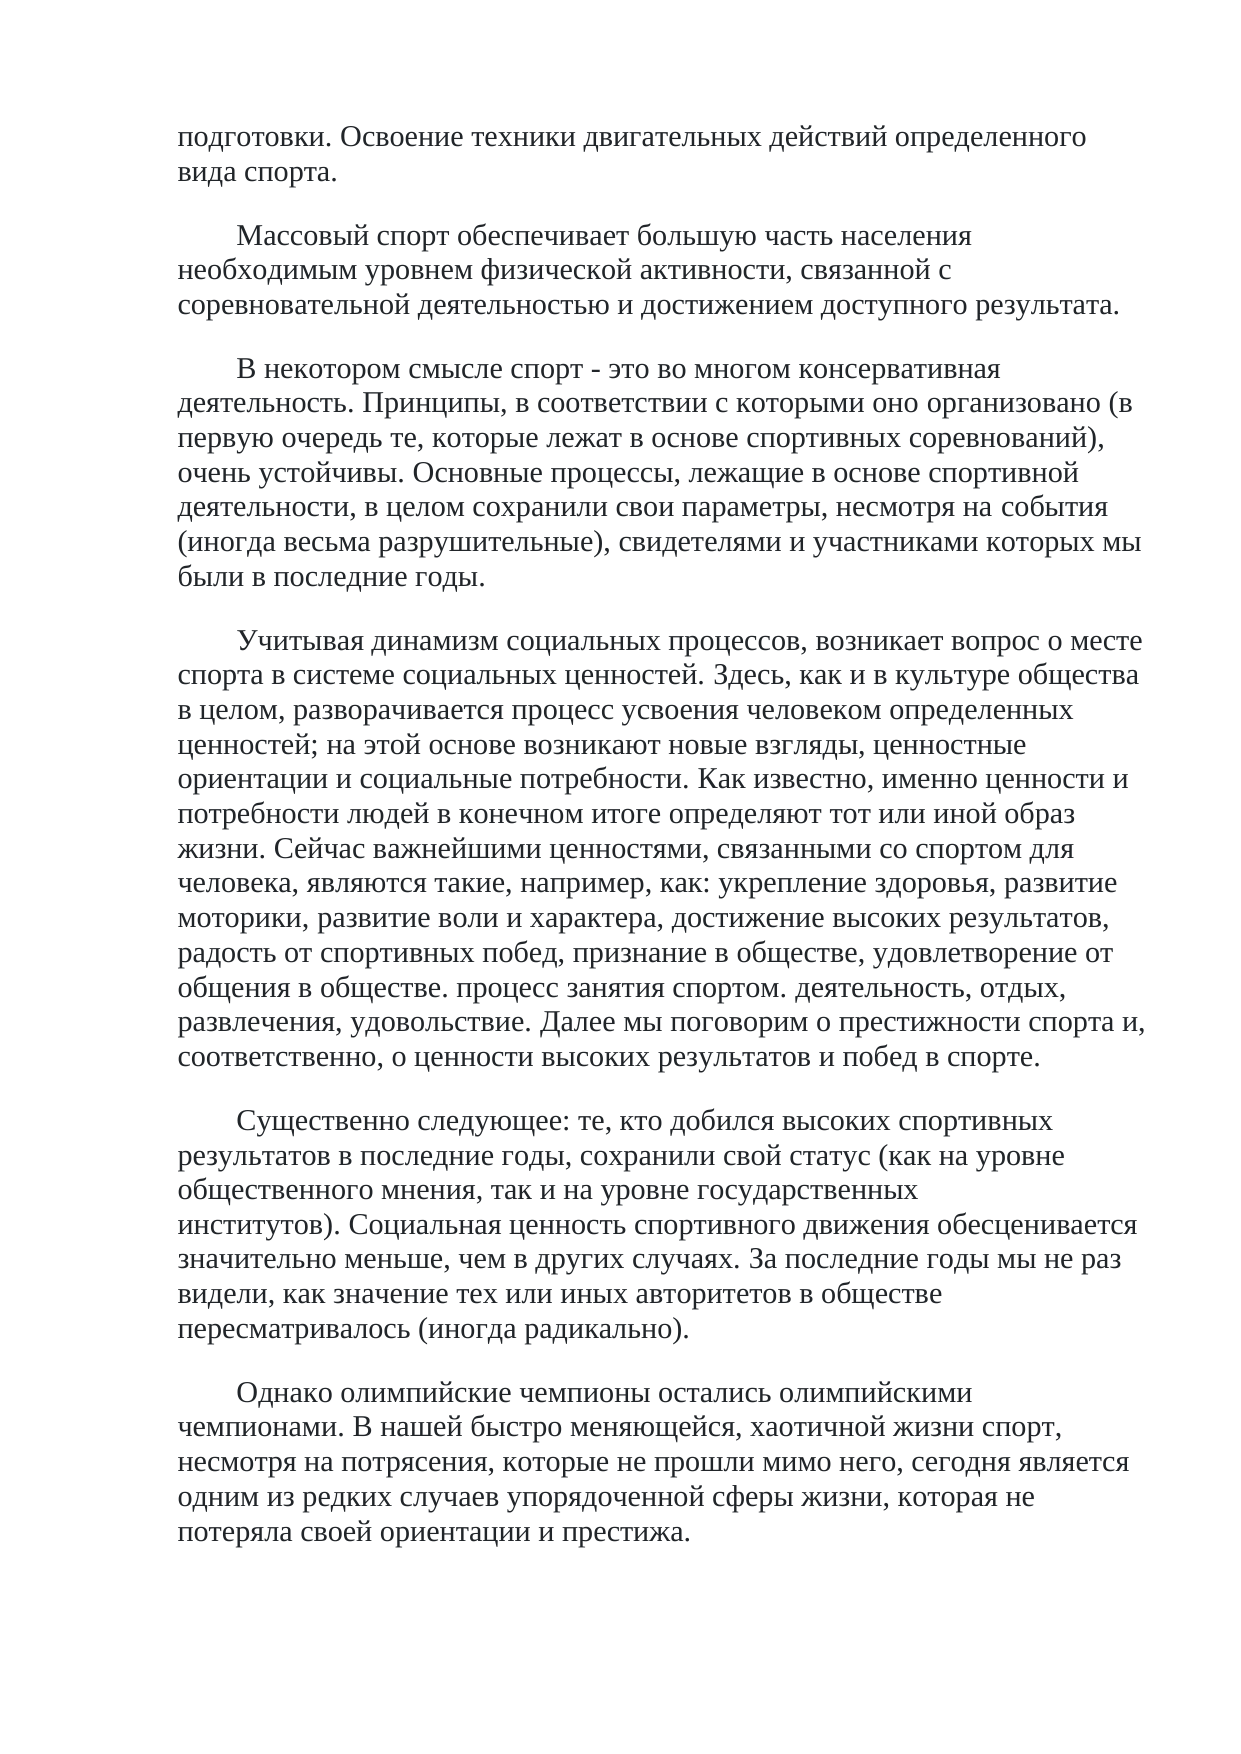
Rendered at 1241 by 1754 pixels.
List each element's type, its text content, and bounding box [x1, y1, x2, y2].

text Однако олимпийские чемпионы остались олимпийскими чемпионами. В нашей быстро меняющейся, хаотичной жизни спорт, несмотря на потрясения, которые не прошли мимо него, сегодня является одним из редких случаев упорядоченной сферы жизни, которая не потеряла своей ориентации и престижа. [177, 1374, 1152, 1547]
text В некотором смысле спорт - это во многом консервативная деятельность. Принципы, в соответствии с которыми оно организовано (в первую очередь те, которые лежат в основе спортивных соревнований), очень устойчивы. Основные процессы, лежащие в основе спортивной деятельности, в целом сохранили свои параметры, несмотря на события (иногда весьма разрушительные), свидетелями и участниками которых мы были в последние годы. [177, 350, 1152, 593]
text Существенно следующее: те, кто добился высоких спортивных результатов в последние годы, сохранили свой статус (как на уровне общественного мнения, так и на уровне государственных институтов). Социальная ценность спортивного движения обесценивается значительно меньше, чем в других случаях. За последние годы мы не раз видели, как значение тех или иных авторитетов в обществе пересматривалось (иногда радикально). [177, 1102, 1152, 1345]
text Учитывая динамизм социальных процессов, возникает вопрос о месте спорта в системе социальных ценностей. Здесь, как и в культуре общества в целом, разворачивается процесс усвоения человеком определенных ценностей; на этой основе возникают новые взгляды, ценностные ориентации и социальные потребности. Как известно, именно ценности и потребности людей в конечном итоге определяют тот или иной образ жизни. Сейчас важнейшими ценностями, связанными со спортом для человека, являются такие, например, как: укрепление здоровья, развитие моторики, развитие воли и характера, достижение высоких результатов, радость от спортивных побед, признание в обществе, удовлетворение от общения в обществе. процесс занятия спортом. деятельность, отдых, развлечения, удовольствие. Далее мы поговорим о престижности спорта и, соответственно, о ценности высоких результатов и побед в спорте. [177, 622, 1152, 1073]
text Массовый спорт обеспечивает большую часть населения необходимым уровнем физической активности, связанной с соревновательной деятельностью и достижением доступного результата. [177, 217, 1152, 321]
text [177, 118, 1152, 187]
